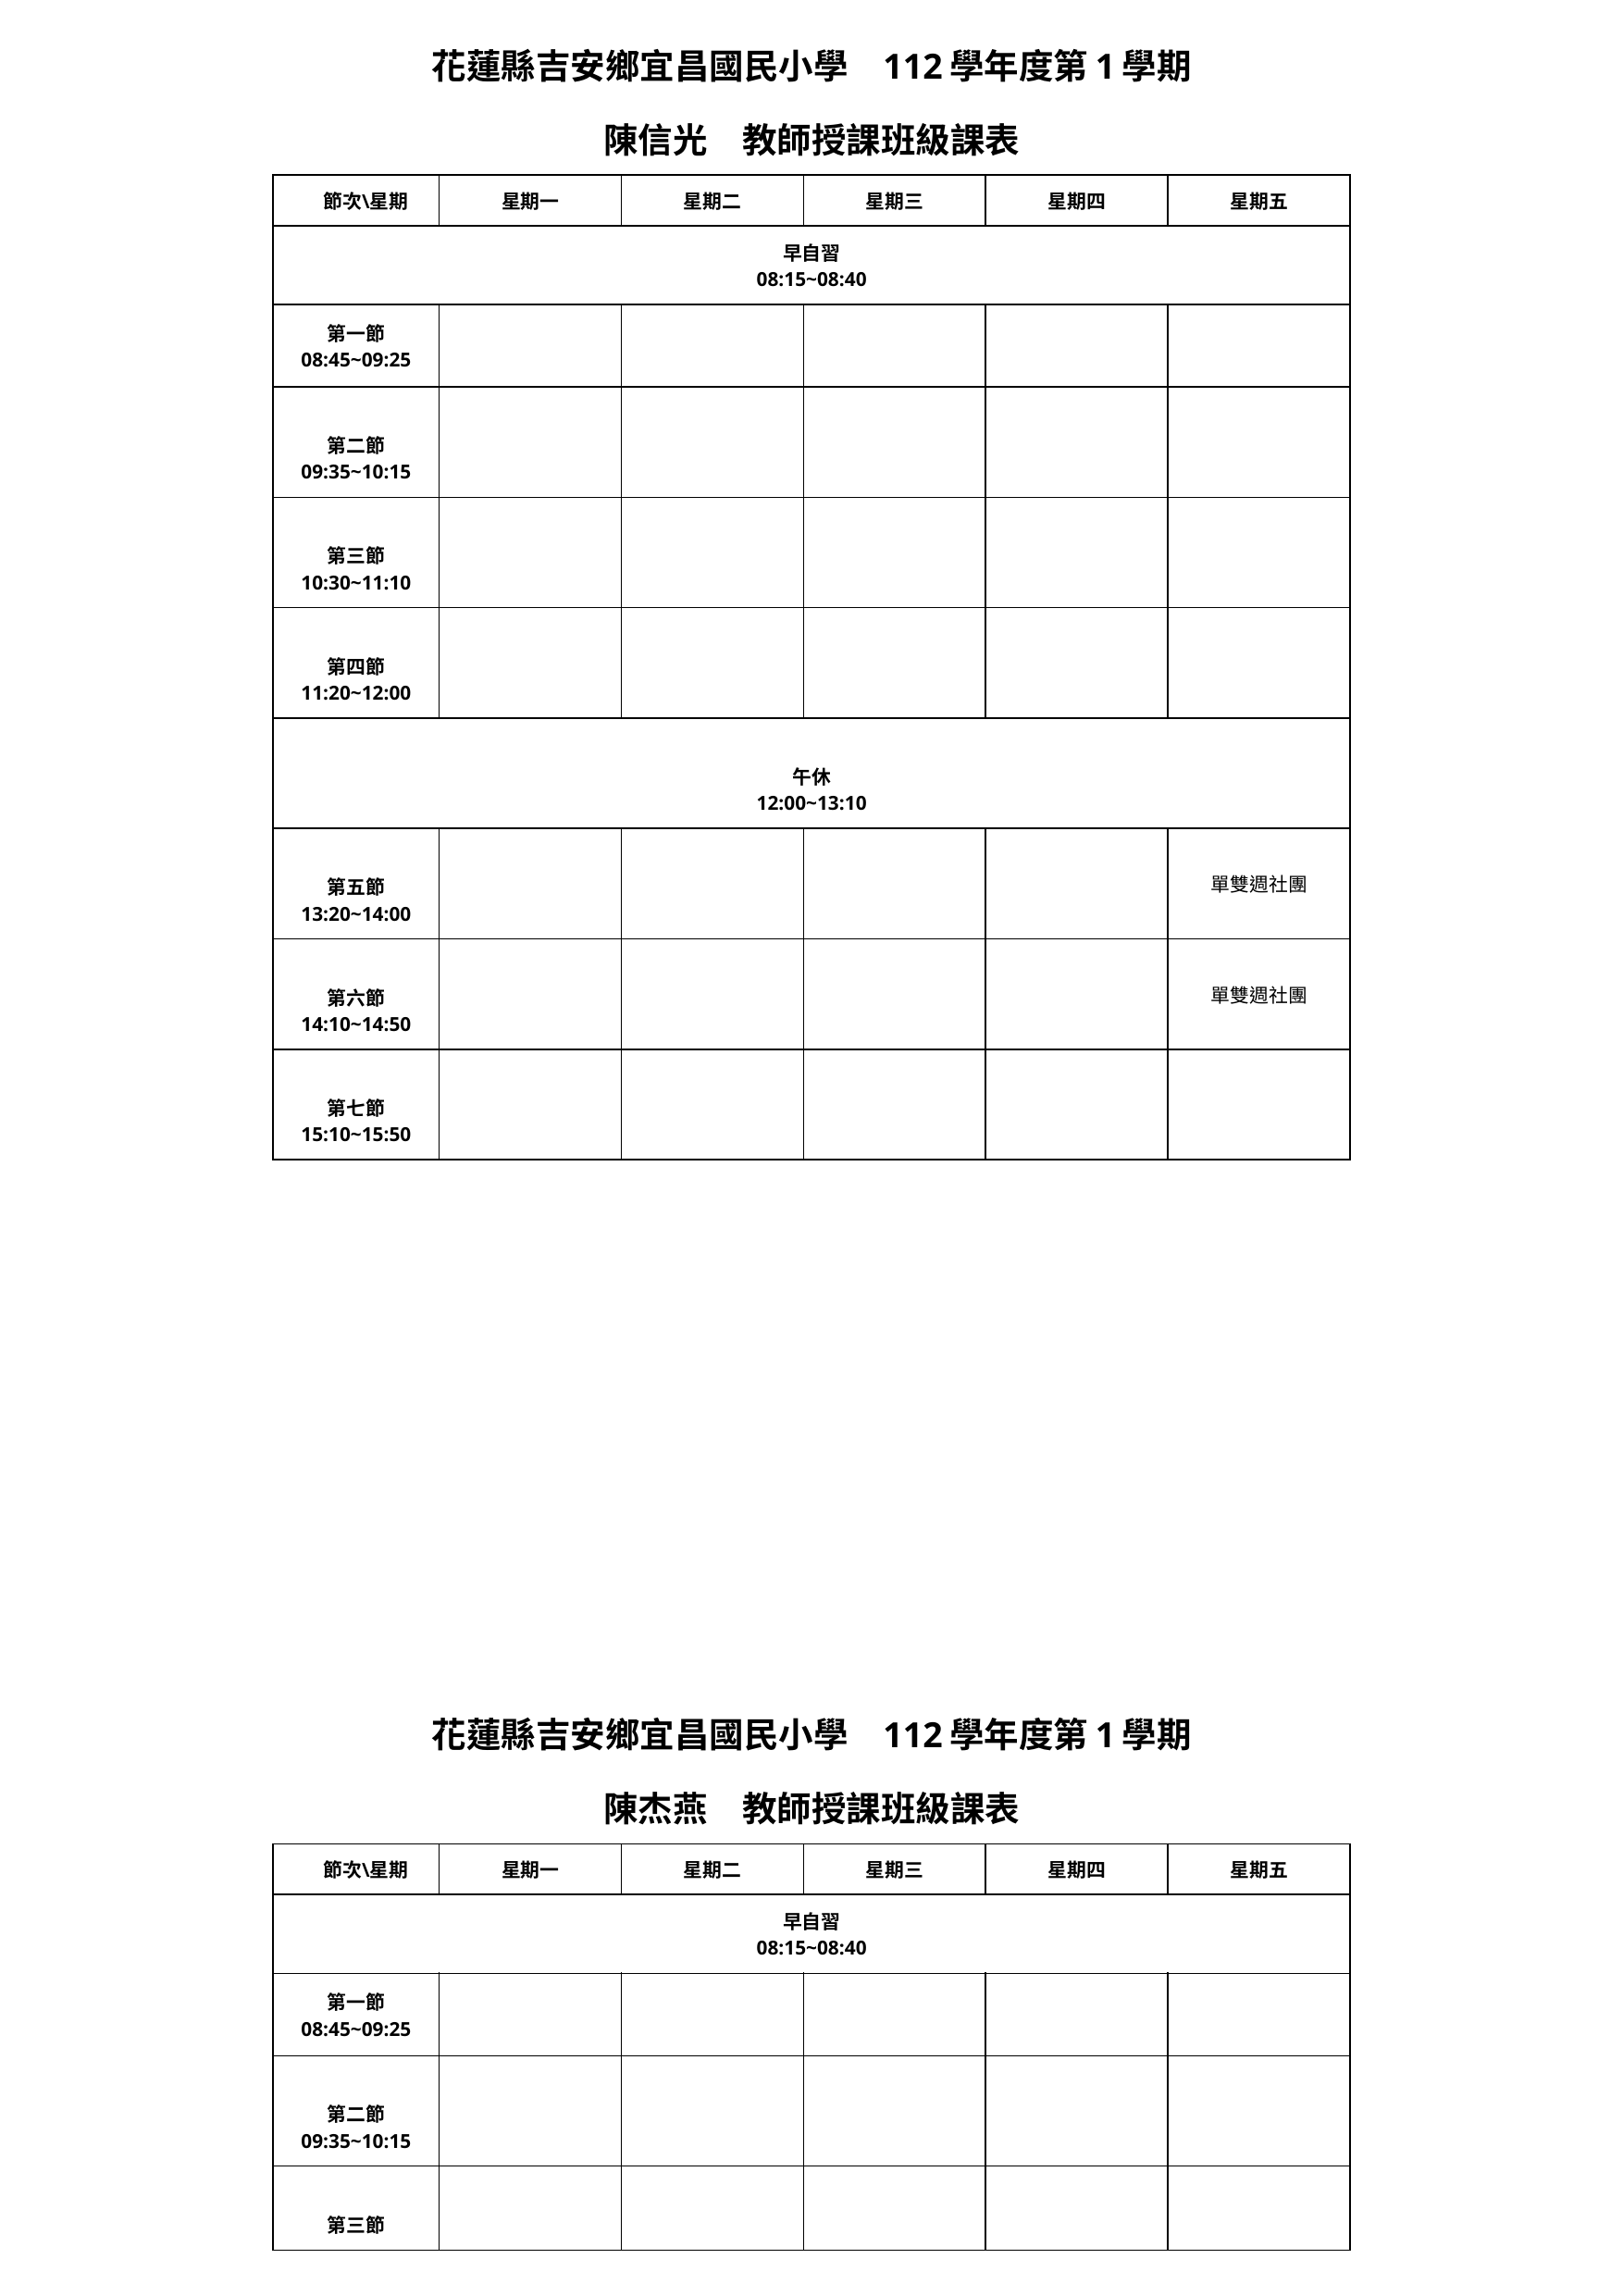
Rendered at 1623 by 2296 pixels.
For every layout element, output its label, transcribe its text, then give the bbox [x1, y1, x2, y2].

table_cell 星期二 [622, 1844, 803, 1893]
table_cell 星期四 [986, 1844, 1167, 1893]
table_cell 第二節 09:35~10:15 [274, 2056, 439, 2166]
table_cell 節次\星期 [274, 1844, 439, 1893]
table_cell [622, 939, 803, 1049]
table_cell [804, 498, 985, 607]
table_cell 第一節 08:45~09:25 [274, 305, 439, 386]
table_cell 節次\星期 [274, 176, 439, 225]
table_cell [986, 2166, 1167, 2250]
table_cell 早自習 08:15~08:40 [274, 1895, 1349, 1972]
table_cell [804, 939, 985, 1049]
table_cell 早自習 08:15~08:40 [274, 227, 1349, 304]
table_cell [440, 829, 621, 938]
table_cell 星期一 [440, 176, 621, 225]
table_cell [622, 2166, 803, 2250]
table_cell [440, 498, 621, 607]
table_cell 第四節 11:20~12:00 [274, 608, 439, 717]
table_cell [440, 2166, 621, 2250]
table_cell [440, 2056, 621, 2166]
table_cell [622, 498, 803, 607]
table_cell [440, 939, 621, 1049]
table_cell [986, 2056, 1167, 2166]
table_cell [440, 1050, 621, 1159]
table_cell [440, 608, 621, 717]
table_cell [440, 305, 621, 386]
table_cell [622, 1050, 803, 1159]
table_cell [622, 829, 803, 938]
table_cell [622, 1974, 803, 2055]
table_cell 星期四 [986, 176, 1167, 225]
table_cell 第二節 09:35~10:15 [274, 388, 439, 497]
table_cell [1169, 305, 1349, 386]
table_header 花蓮縣吉安鄉宜昌國民小學 112學年度第1學期 [273, 1696, 1350, 1769]
table_cell [804, 388, 985, 497]
table_cell 第三節 10:30~11:10 [274, 498, 439, 607]
table_cell [804, 305, 985, 386]
table_cell 第七節 15:10~15:50 [274, 1050, 439, 1159]
table_cell [804, 1974, 985, 2055]
table_cell 星期五 [1169, 176, 1349, 225]
table_cell 單雙週社團 [1169, 939, 1349, 1049]
table_cell [1169, 498, 1349, 607]
table_cell [1169, 1974, 1349, 2055]
table_cell [622, 608, 803, 717]
table_cell [622, 305, 803, 386]
table_cell [804, 829, 985, 938]
table_cell 第六節 14:10~14:50 [274, 939, 439, 1049]
table_cell [440, 388, 621, 497]
table_cell [986, 608, 1167, 717]
table_cell [1169, 608, 1349, 717]
table_cell 星期一 [440, 1844, 621, 1893]
table_cell [986, 1974, 1167, 2055]
table_cell 午休 12:00~13:10 [274, 719, 1349, 827]
table_cell [804, 2056, 985, 2166]
table_cell [1169, 2166, 1349, 2250]
table_cell [1169, 388, 1349, 497]
table_cell [804, 2166, 985, 2250]
table_cell 陳杰燕 教師授課班級課表 [273, 1769, 1350, 1843]
table_cell [986, 829, 1167, 938]
table_cell 星期五 [1169, 1844, 1349, 1893]
table_cell [1169, 1050, 1349, 1159]
table_cell [1169, 2056, 1349, 2166]
table_cell [986, 498, 1167, 607]
table_cell [986, 305, 1167, 386]
table_cell 陳信光 教師授課班級課表 [273, 101, 1350, 174]
table_cell 第三節 10:30~11:10 [274, 2166, 439, 2250]
table_header 花蓮縣吉安鄉宜昌國民小學 112學年度第1學期 [273, 28, 1350, 101]
table_cell 星期二 [622, 176, 803, 225]
table_cell 單雙週社團 [1169, 829, 1349, 938]
table_cell 星期三 [804, 176, 985, 225]
table_cell [622, 388, 803, 497]
table_cell [804, 608, 985, 717]
table_cell 第五節 13:20~14:00 [274, 829, 439, 938]
table_cell 星期三 [804, 1844, 985, 1893]
table_cell [440, 1974, 621, 2055]
table_cell [986, 388, 1167, 497]
table_cell 第一節 08:45~09:25 [274, 1974, 439, 2055]
table_cell [986, 1050, 1167, 1159]
table_cell [622, 2056, 803, 2166]
table_cell [986, 939, 1167, 1049]
table_cell [804, 1050, 985, 1159]
